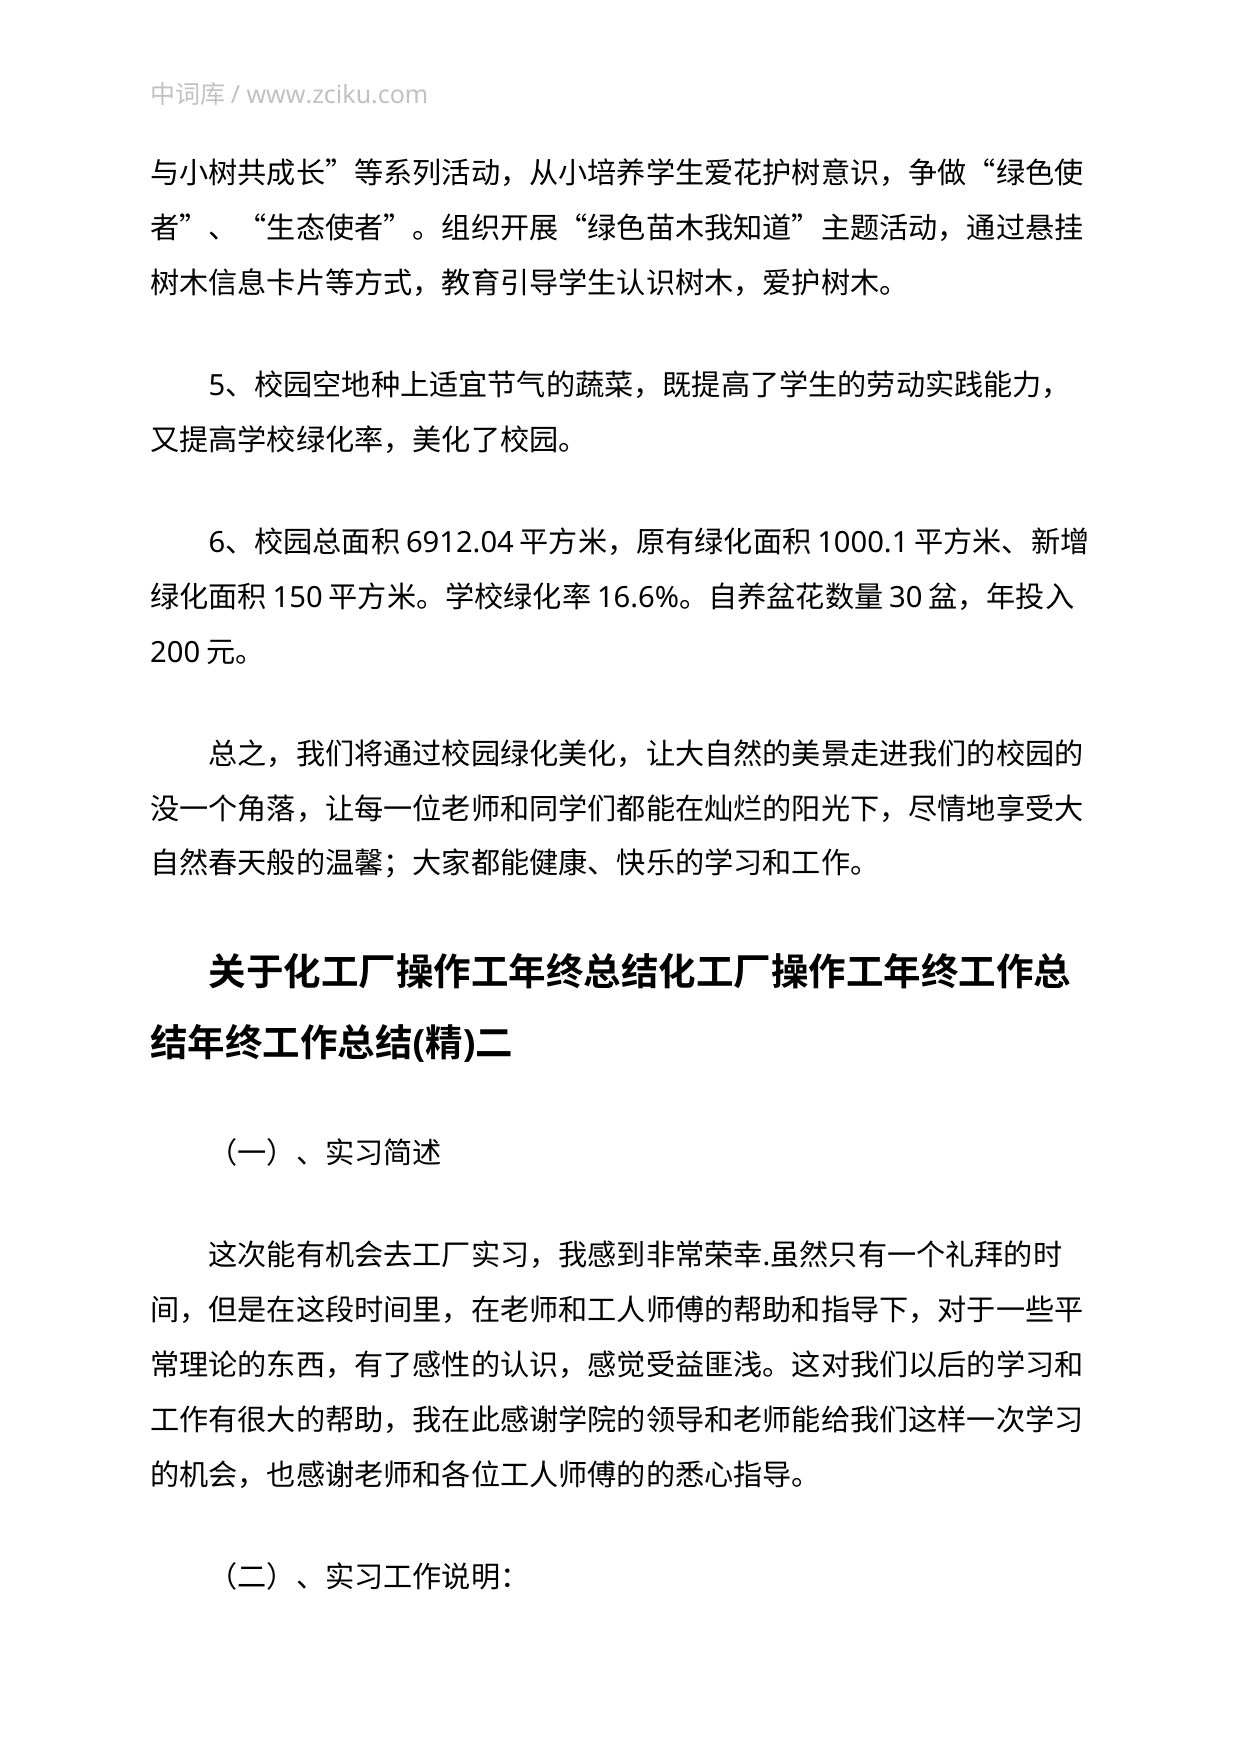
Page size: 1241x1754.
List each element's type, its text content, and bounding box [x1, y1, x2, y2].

text （一）、实习简述 [150, 1130, 1090, 1172]
text 这次能有机会去工厂实习，我感到非常荣幸.虽然只有一个礼拜的时间，但是在这段时间里，在老师和工人师傅的帮助和指导下，对于一些平常理论的东西，有了感性的认识，感觉受益匪浅。这对我们以后的学习和工作有很大的帮助，我在此感谢学院的领导和老师能给我们这样一次学习的机会，也感谢老师和各位工人师傅的的悉心指导。 [150, 1232, 1090, 1494]
text （二）、实习工作说明： [150, 1553, 1090, 1596]
text 5、校园空地种上适宜节气的蔬菜，既提高了学生的劳动实践能力，又提高学校绿化率，美化了校园。 [150, 362, 1090, 459]
text 关于化工厂操作工年终总结化工厂操作工年终工作总结年终工作总结(精)二 [150, 942, 1090, 1067]
text 6、校园总面积6912.04平方米，原有绿化面积1000.1平方米、新增绿化面积150平方米。学校绿化率16.6%。自养盆花数量30盆，年投入200元。 [150, 518, 1090, 671]
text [150, 150, 1090, 302]
text 总之，我们将通过校园绿化美化，让大自然的美景走进我们的校园的没一个角落，让每一位老师和同学们都能在灿烂的阳光下，尽情地享受大自然春天般的温馨；大家都能健康、快乐的学习和工作。 [150, 730, 1090, 882]
